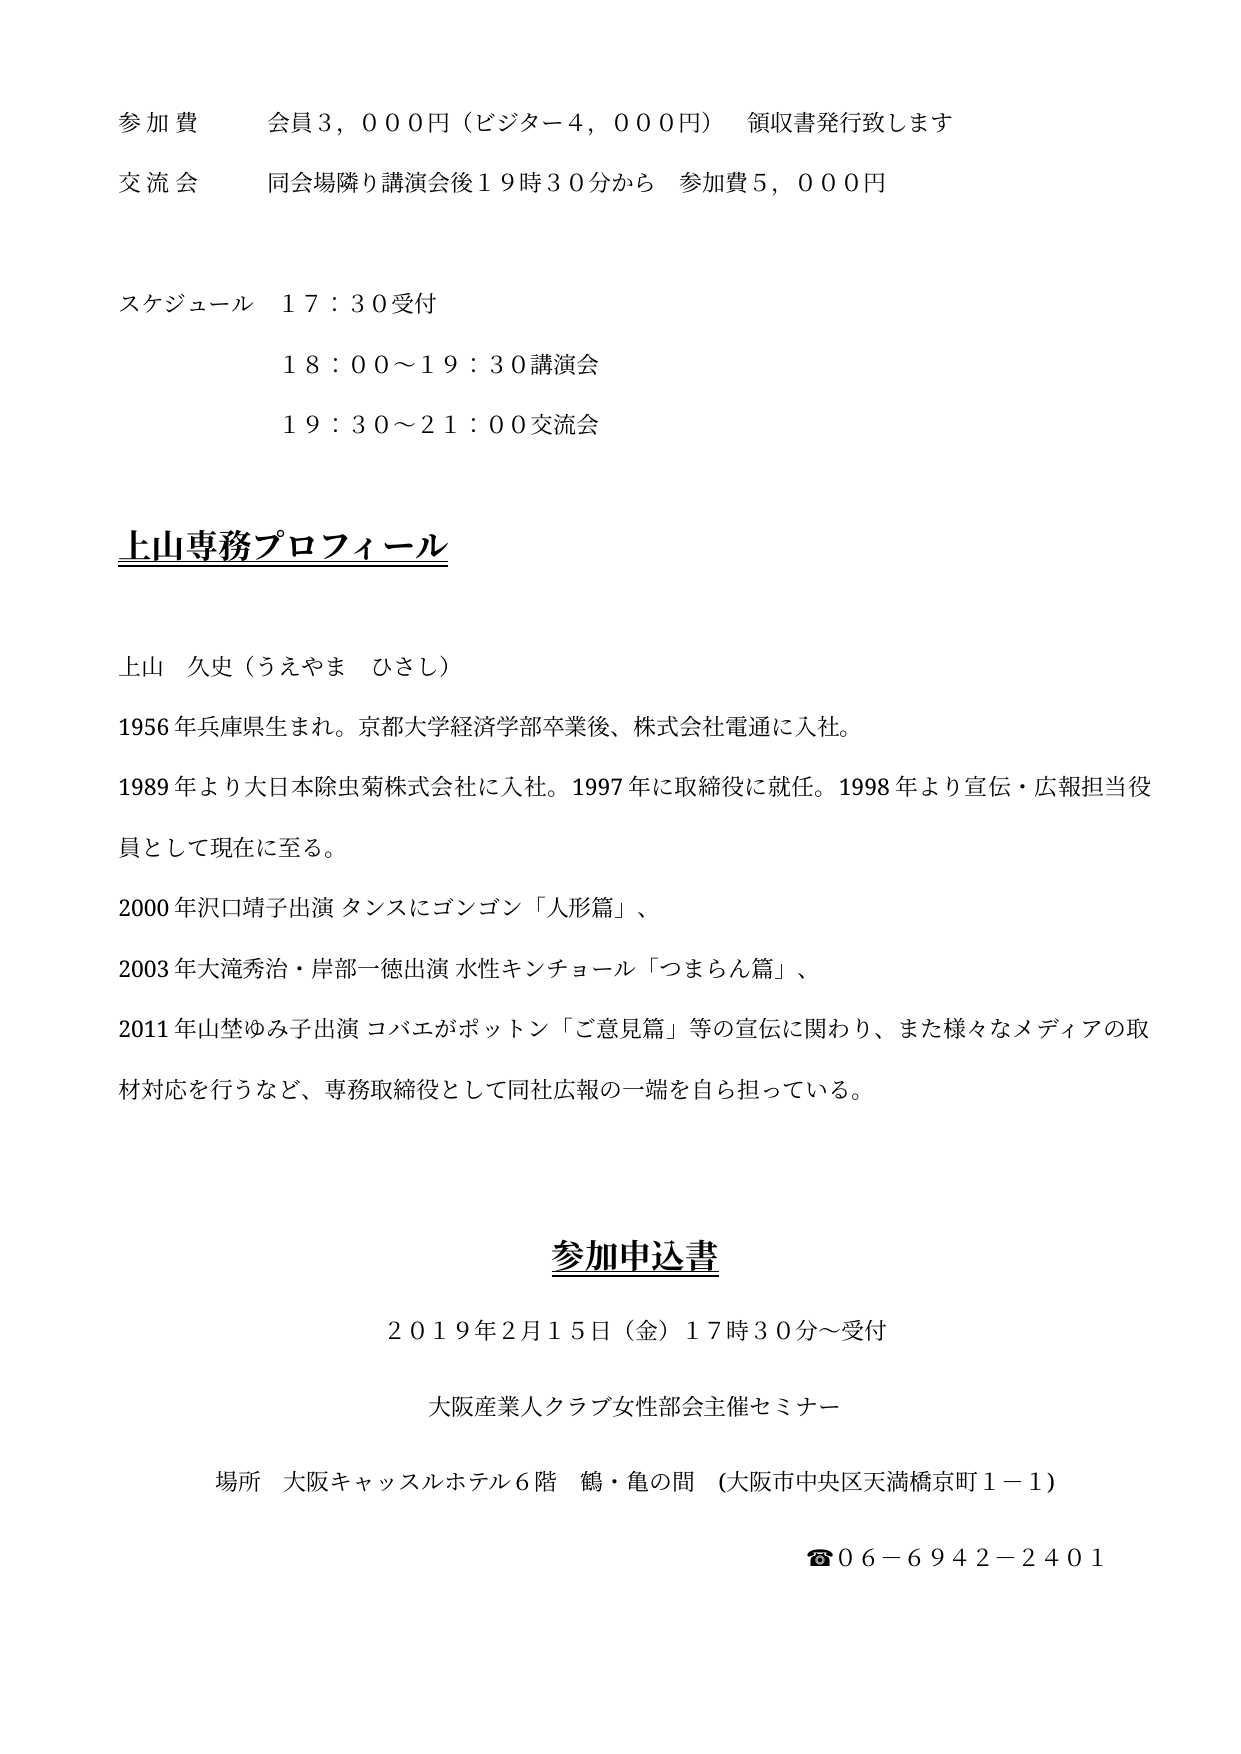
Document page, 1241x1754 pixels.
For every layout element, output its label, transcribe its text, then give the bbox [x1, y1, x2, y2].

text 参加費 会員３，０００円（ビジター４，０００円） 領収書発行致します [118, 91, 1152, 152]
text 2011年山埜ゆみ子出演 コバエがポットン「ご意見篇」等の宣伝に関わり、また様々なメディアの取材対応を行うなど、専務取締役として同社広報の一端を自ら担っている。 [118, 997, 1152, 1118]
text 2000年沢口靖子出演 タンスにゴンゴン「人形篇」、 [118, 877, 1152, 937]
text １８：００～１９：３０講演会 [118, 333, 1152, 393]
text 1989年より大日本除虫菊株式会社に入社。1997年に取締役に就任。1998年より宣伝・広報担当役員として現在に至る。 [118, 756, 1152, 877]
text 参加申込書 [118, 1224, 1152, 1284]
text 1956年兵庫県生まれ。京都大学経済学部卒業後、株式会社電通に入社。 [118, 695, 1152, 756]
text 交流会 同会場隣り講演会後１９時３０分から 参加費５，０００円 [118, 152, 1152, 212]
text ☎０６－６９４２－２４０１ [118, 1526, 1152, 1587]
text 2003年大滝秀治・岸部一徳出演 水性キンチョール「つまらん篇」、 [118, 937, 1152, 997]
text １９：３０～２１：００交流会 [118, 393, 1152, 454]
text 大阪産業人クラブ女性部会主催セミナー [118, 1375, 1152, 1436]
text 上山 久史（うえやま ひさし） [118, 635, 1152, 695]
text スケジュール １７：３０受付 [118, 272, 1152, 333]
text 上山専務プロフィール [118, 514, 1152, 574]
text 場所 大阪キャッスルホテル６階 鶴・亀の間 (大阪市中央区天満橋京町１－１) [118, 1451, 1152, 1511]
text ２０１９年２月１５日（金）１７時３０分～受付 [118, 1299, 1152, 1360]
